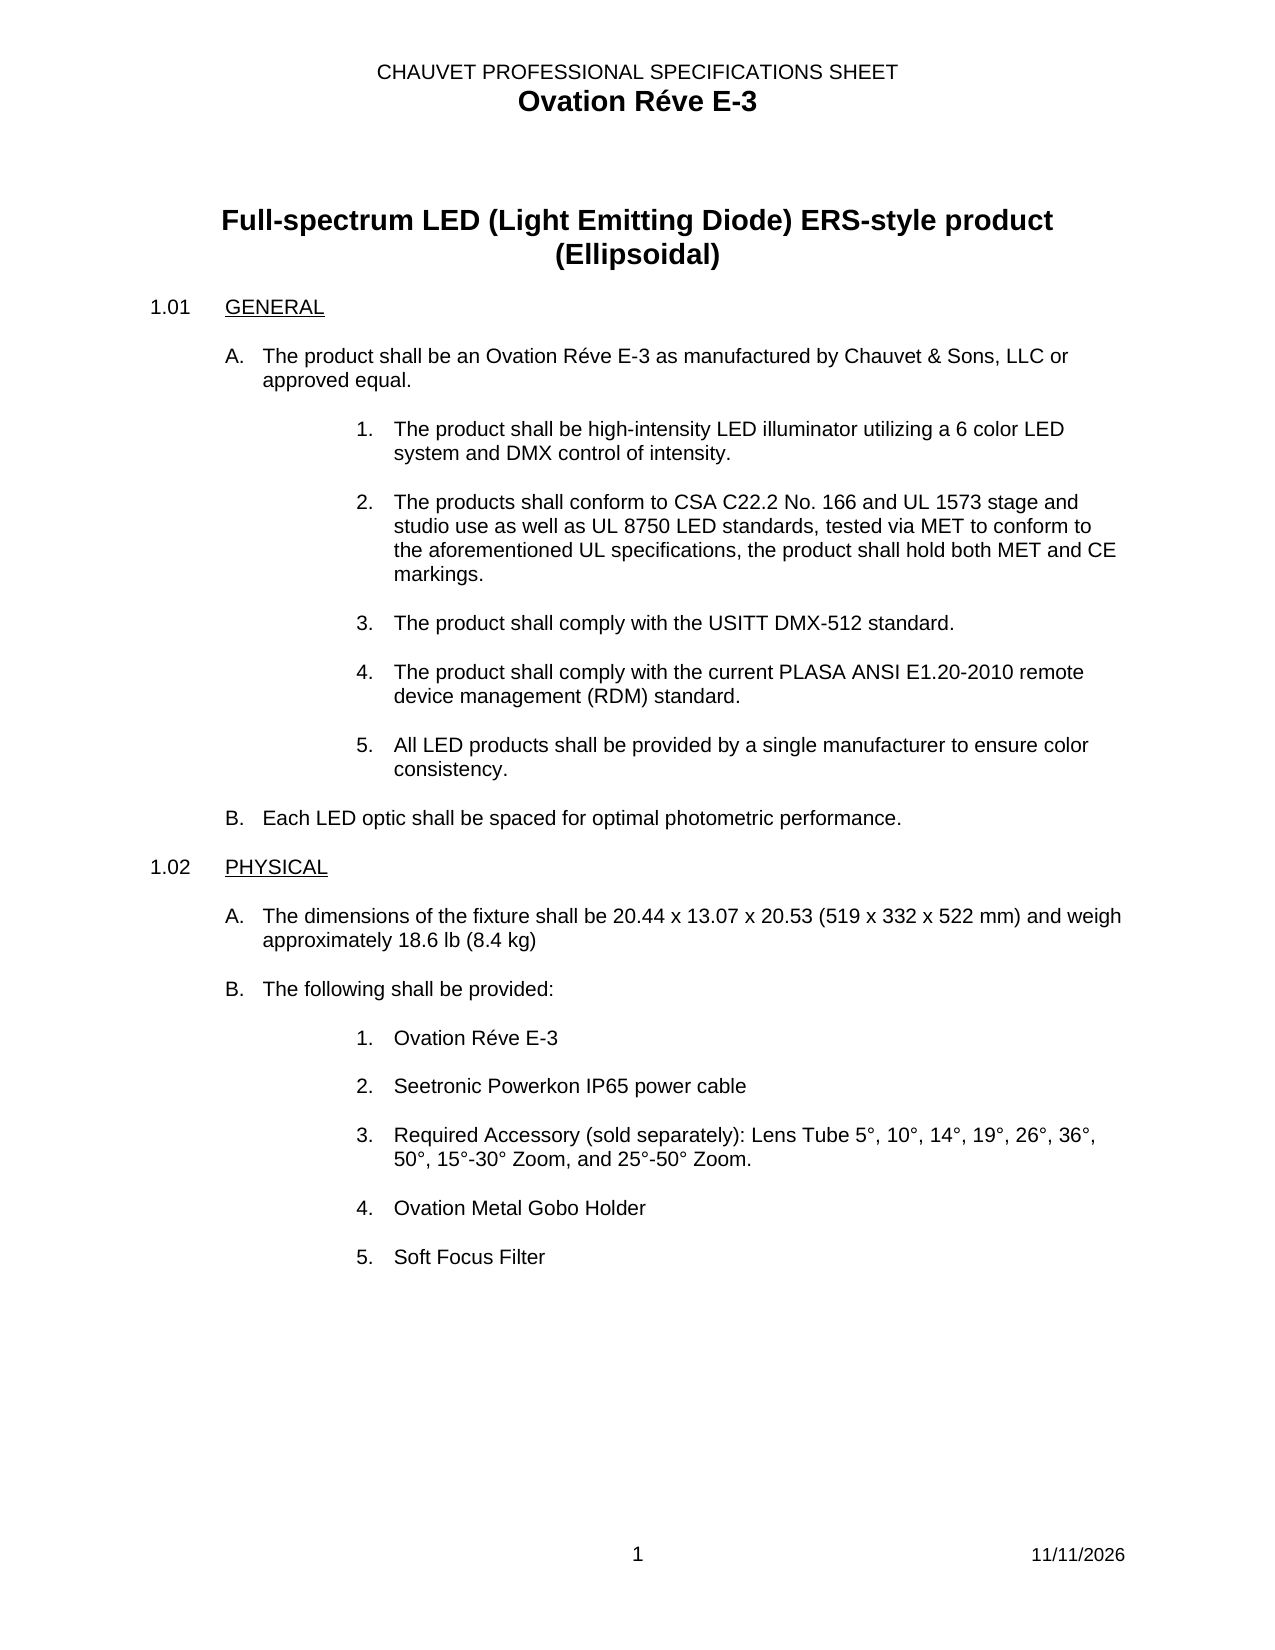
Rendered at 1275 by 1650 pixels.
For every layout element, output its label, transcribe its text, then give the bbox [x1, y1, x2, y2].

subtitle The product shall comply with the USITT DMX-512 standard. [356, 611, 1125, 635]
subtitle The following shall be provided: [225, 976, 1125, 1000]
subtitle The products shall conform to CSA C22.2 No. 166 and UL 1573 stage and studio use as well as UL 8750 LED standards, tested via MET to conform to the aforementioned UL specifications, the product shall hold both MET and CE markings. [356, 490, 1125, 586]
subtitle Soft Focus Filter [356, 1245, 1125, 1269]
subtitle The product shall be high-intensity LED illuminator utilizing a 6 color LED system and DMX control of intensity. [356, 417, 1125, 465]
subtitle Full-spectrum LED (Light Emitting Diode) ERS-style product (Ellipsoidal) [150, 203, 1125, 270]
subtitle Required Accessory (sold separately): Lens Tube 5°, 10°, 14°, 19°, 26°, 36°, 50°, 15°-30° Zoom, and 25°-50° Zoom. [356, 1123, 1125, 1171]
subtitle Seetronic Powerkon IP65 power cable [356, 1074, 1125, 1098]
subtitle The product shall comply with the current PLASA ANSI E1.20-2010 remote device management (RDM) standard. [356, 660, 1125, 708]
subtitle General [150, 295, 1125, 319]
subtitle PHYSICAL [150, 854, 1125, 878]
subtitle Ovation Réve E-3 [356, 1025, 1125, 1049]
subtitle The product shall be an Ovation Réve E-3 as manufactured by Chauvet & Sons, LLC or approved equal. [225, 344, 1125, 392]
subtitle The dimensions of the fixture shall be 20.44 x 13.07 x 20.53 (519 x 332 x 522 mm) and weigh approximately 18.6 lb (8.4 kg) [225, 903, 1125, 951]
subtitle Each LED optic shall be spaced for optimal photometric performance. [225, 806, 1125, 829]
subtitle Ovation Metal Gobo Holder [356, 1196, 1125, 1220]
subtitle All LED products shall be provided by a single manufacturer to ensure color consistency. [356, 733, 1125, 781]
